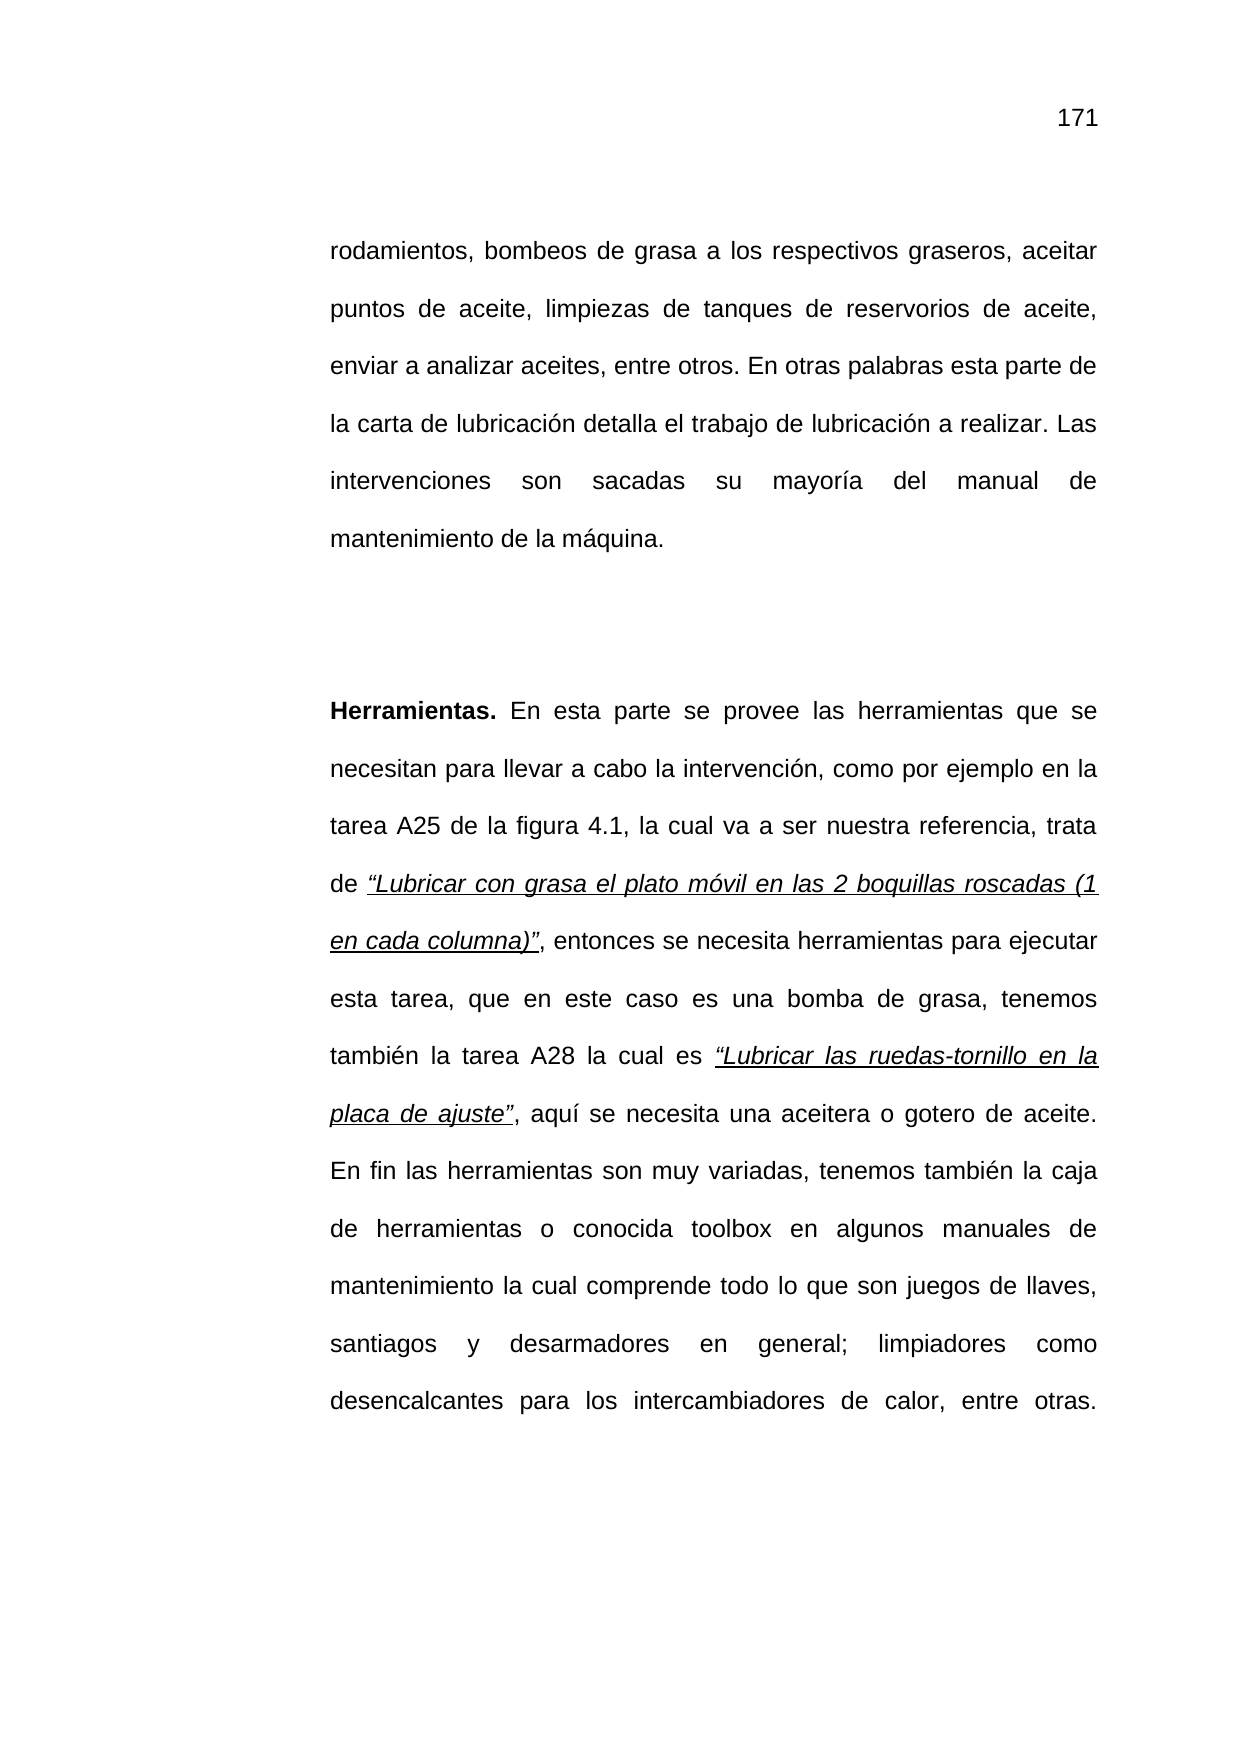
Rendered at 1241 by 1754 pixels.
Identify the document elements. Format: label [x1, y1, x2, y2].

text [330, 236, 1098, 552]
text [330, 696, 1098, 1415]
